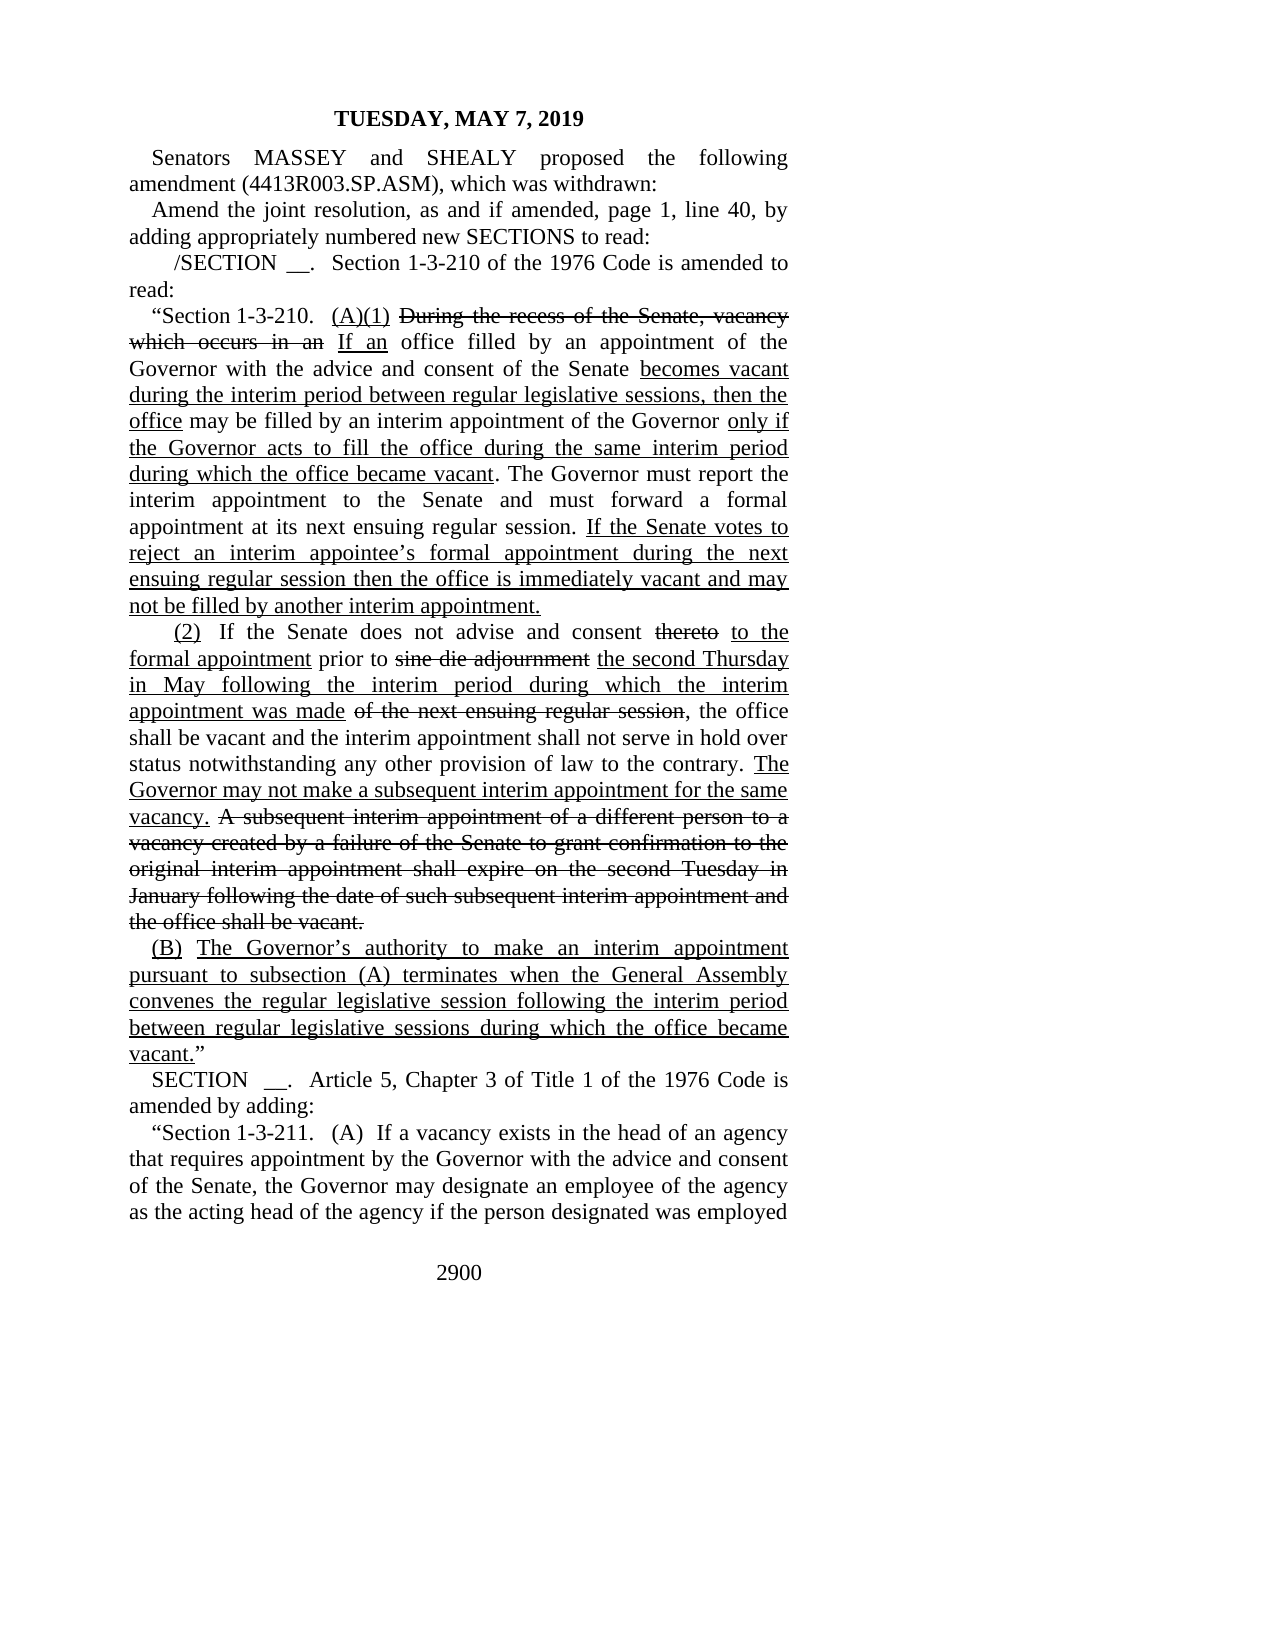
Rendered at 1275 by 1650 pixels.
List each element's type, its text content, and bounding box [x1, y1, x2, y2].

text (B) The Governor’s authority to make an interim appointment pursuant to subsection (A) terminates when the General Assembly convenes the regular legislative session following the interim period between regular legislative sessions during which the office became vacant.” [129, 1011, 789, 1036]
text (B) The Governor’s authority to make an interim appointment pursuant to subsection (A) terminates when the General Assembly convenes the regular legislative session following the interim period between regular legislative sessions during which the office became vacant.” [129, 934, 789, 984]
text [129, 1119, 789, 1224]
text SECTION __. Article 5, Chapter 3 of Title 1 of the 1976 Code is amended by adding: [129, 1066, 789, 1119]
text (B) The Governor’s authority to make an interim appointment pursuant to subsection (A) terminates when the General Assembly convenes the regular legislative session following the interim period between regular legislative sessions during which the office became vacant.” [129, 985, 789, 1010]
text “Section 1-3-210. (A)(1) During the recess of the Senate, vacancy which occurs in an If an office filled by an appointment of the Governor with the advice and consent of the Senate becomes vacant during the interim period between regular legislative sessions, then the office may be filled by an interim appointment of the Governor only if the Governor acts to fill the office during the same interim period during which the office became vacant. The Governor must report the interim appointment to the Senate and must forward a formal appointment at its next ensuing regular session. If the Senate votes to reject an interim appointee’s formal appointment during the next ensuing regular session then the office is immediately vacant and may not be filled by another interim appointment. [129, 458, 789, 562]
text Senators MASSEY and SHEALY proposed the following amendment (4413R003.SP.ASM), which was withdrawn: [129, 144, 789, 197]
text (B) The Governor’s authority to make an interim appointment pursuant to subsection (A) terminates when the General Assembly convenes the regular legislative session following the interim period between regular legislative sessions during which the office became vacant.” [129, 1038, 789, 1066]
text /SECTION __. Section 1-3-210 of the 1976 Code is amended to read: [129, 249, 789, 302]
text (2) If the Senate does not advise and consent thereto to the formal appointment prior to sine die adjournment the second Thursday in May following the interim period during which the interim appointment was made of the next ensuing regular session, the office shall be vacant and the interim appointment shall not serve in hold over status notwithstanding any other provision of law to the contrary. The Governor may not make a subsequent interim appointment for the same vacancy. A subsequent interim appointment of a different person to a vacancy created by a failure of the Senate to grant confirmation to the original interim appointment shall expire on the second Tuesday in January following the date of such subsequent interim appointment and the office shall be vacant. [129, 695, 789, 896]
text “Section 1-3-210. (A)(1) During the recess of the Senate, vacancy which occurs in an If an office filled by an appointment of the Governor with the advice and consent of the Senate becomes vacant during the interim period between regular legislative sessions, then the office may be filled by an interim appointment of the Governor only if the Governor acts to fill the office during the same interim period during which the office became vacant. The Governor must report the interim appointment to the Senate and must forward a formal appointment at its next ensuing regular session. If the Senate votes to reject an interim appointee’s formal appointment during the next ensuing regular session then the office is immediately vacant and may not be filled by another interim appointment. [129, 302, 789, 457]
text Amend the joint resolution, as and if amended, page 1, line 40, by adding appropriately numbered new SECTIONS to read: [129, 197, 789, 249]
text (2) If the Senate does not advise and consent thereto to the formal appointment prior to sine die adjournment the second Thursday in May following the interim period during which the interim appointment was made of the next ensuing regular session, the office shall be vacant and the interim appointment shall not serve in hold over status notwithstanding any other provision of law to the contrary. The Governor may not make a subsequent interim appointment for the same vacancy. A subsequent interim appointment of a different person to a vacancy created by a failure of the Senate to grant confirmation to the original interim appointment shall expire on the second Tuesday in January following the date of such subsequent interim appointment and the office shall be vacant. [129, 618, 789, 694]
